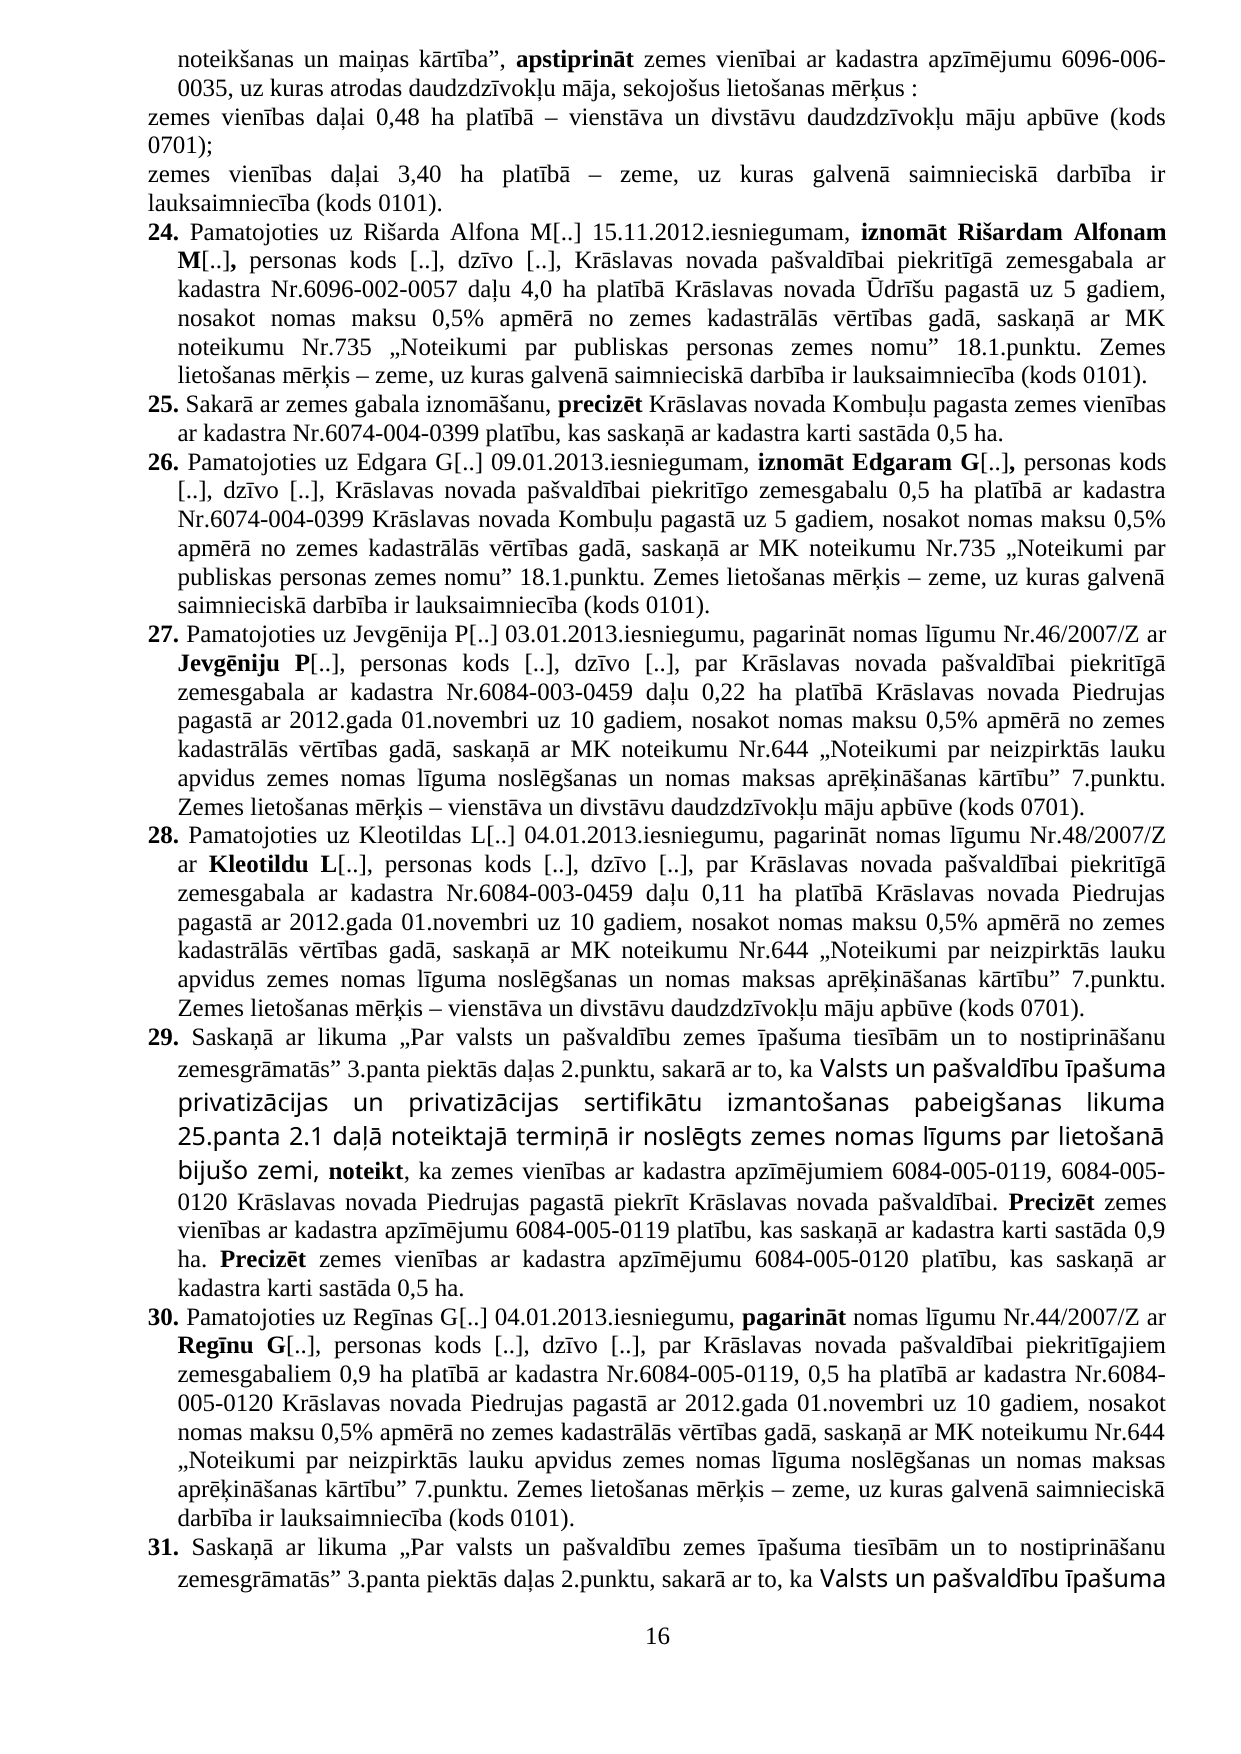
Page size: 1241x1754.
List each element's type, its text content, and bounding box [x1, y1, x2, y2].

text 26. Pamatojoties uz Edgara G[..] 09.01.2013.iesniegumam, iznomāt Edgaram G[..], personas kods [..], dzīvo [..], Krāslavas novada pašvaldībai piekritīgo zemesgabalu 0,5 ha platībā ar kadastra Nr.6074-004-0399 Krāslavas novada Kombuļu pagastā uz 5 gadiem, nosakot nomas maksu 0,5% apmērā no zemes kadastrālās vērtības gadā, saskaņā ar MK noteikumu Nr.735 „Noteikumi par publiskas personas zemes nomu” 18.1.punktu. Zemes lietošanas mērķis – zeme, uz kuras galvenā saimnieciskā darbība ir lauksaimniecība (kods 0101). [148, 447, 1167, 619]
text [148, 1532, 1167, 1595]
text 25. Sakarā ar zemes gabala iznomāšanu, precizēt Krāslavas novada Kombuļu pagasta zemes vienības ar kadastra Nr.6074-004-0399 platību, kas saskaņā ar kadastra karti sastāda 0,5 ha. [148, 389, 1167, 447]
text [148, 44, 1167, 102]
text 28. Pamatojoties uz Kleotildas L[..] 04.01.2013.iesniegumu, pagarināt nomas līgumu Nr.48/2007/Z ar Kleotildu L[..], personas kods [..], dzīvo [..], par Krāslavas novada pašvaldībai piekritīgā zemesgabala ar kadastra Nr.6084-003-0459 daļu 0,11 ha platībā Krāslavas novada Piedrujas pagastā ar 2012.gada 01.novembri uz 10 gadiem, nosakot nomas maksu 0,5% apmērā no zemes kadastrālās vērtības gadā, saskaņā ar MK noteikumu Nr.644 „Noteikumi par neizpirktās lauku apvidus zemes nomas līguma noslēgšanas un nomas maksas aprēķināšanas kārtību” 7.punktu. Zemes lietošanas mērķis – vienstāva un divstāvu daudzdzīvokļu māju apbūve (kods 0701). [148, 821, 1167, 1022]
text zemes vienības daļai 0,48 ha platībā – vienstāva un divstāvu daudzdzīvokļu māju apbūve (kods 0701); [148, 102, 1167, 159]
text 27. Pamatojoties uz Jevgēnija P[..] 03.01.2013.iesniegumu, pagarināt nomas līgumu Nr.46/2007/Z ar Jevgēniju P[..], personas kods [..], dzīvo [..], par Krāslavas novada pašvaldībai piekritīgā zemesgabala ar kadastra Nr.6084-003-0459 daļu 0,22 ha platībā Krāslavas novada Piedrujas pagastā ar 2012.gada 01.novembri uz 10 gadiem, nosakot nomas maksu 0,5% apmērā no zemes kadastrālās vērtības gadā, saskaņā ar MK noteikumu Nr.644 „Noteikumi par neizpirktās lauku apvidus zemes nomas līguma noslēgšanas un nomas maksas aprēķināšanas kārtību” 7.punktu. Zemes lietošanas mērķis – vienstāva un divstāvu daudzdzīvokļu māju apbūve (kods 0701). [148, 619, 1167, 821]
text zemes vienības daļai 3,40 ha platībā – zeme, uz kuras galvenā saimnieciskā darbība ir lauksaimniecība (kods 0101). [148, 159, 1167, 217]
text 24. Pamatojoties uz Rišarda Alfona M[..] 15.11.2012.iesniegumam, iznomāt Rišardam Alfonam M[..], personas kods [..], dzīvo [..], Krāslavas novada pašvaldībai piekritīgā zemesgabala ar kadastra Nr.6096-002-0057 daļu 4,0 ha platībā Krāslavas novada Ūdrīšu pagastā uz 5 gadiem, nosakot nomas maksu 0,5% apmērā no zemes kadastrālās vērtības gadā, saskaņā ar MK noteikumu Nr.735 „Noteikumi par publiskas personas zemes nomu” 18.1.punktu. Zemes lietošanas mērķis – zeme, uz kuras galvenā saimnieciskā darbība ir lauksaimniecība (kods 0101). [148, 217, 1167, 389]
text 30. Pamatojoties uz Regīnas G[..] 04.01.2013.iesniegumu, pagarināt nomas līgumu Nr.44/2007/Z ar Regīnu G[..], personas kods [..], dzīvo [..], par Krāslavas novada pašvaldībai piekritīgajiem zemesgabaliem 0,9 ha platībā ar kadastra Nr.6084-005-0119, 0,5 ha platībā ar kadastra Nr.6084-005-0120 Krāslavas novada Piedrujas pagastā ar 2012.gada 01.novembri uz 10 gadiem, nosakot nomas maksu 0,5% apmērā no zemes kadastrālās vērtības gadā, saskaņā ar MK noteikumu Nr.644 „Noteikumi par neizpirktās lauku apvidus zemes nomas līguma noslēgšanas un nomas maksas aprēķināšanas kārtību” 7.punktu. Zemes lietošanas mērķis – zeme, uz kuras galvenā saimnieciskā darbība ir lauksaimniecība (kods 0101). [148, 1302, 1167, 1532]
text 29. Saskaņā ar likuma „Par valsts un pašvaldību zemes īpašuma tiesībām un to nostiprināšanu zemesgrāmatās” 3.panta piektās daļas 2.punktu, sakarā ar to, ka Valsts un pašvaldību īpašuma privatizācijas un privatizācijas sertifikātu izmantošanas pabeigšanas likuma 25.panta 2.1 daļā noteiktajā termiņā ir noslēgts zemes nomas līgums par lietošanā bijušo zemi, noteikt, ka zemes vienības ar kadastra apzīmējumiem 6084-005-0119, 6084-005-0120 Krāslavas novada Piedrujas pagastā piekrīt Krāslavas novada pašvaldībai. Precizēt zemes vienības ar kadastra apzīmējumu 6084-005-0119 platību, kas saskaņā ar kadastra karti sastāda 0,9 ha. Precizēt zemes vienības ar kadastra apzīmējumu 6084-005-0120 platību, kas saskaņā ar kadastra karti sastāda 0,5 ha. [148, 1022, 1167, 1302]
